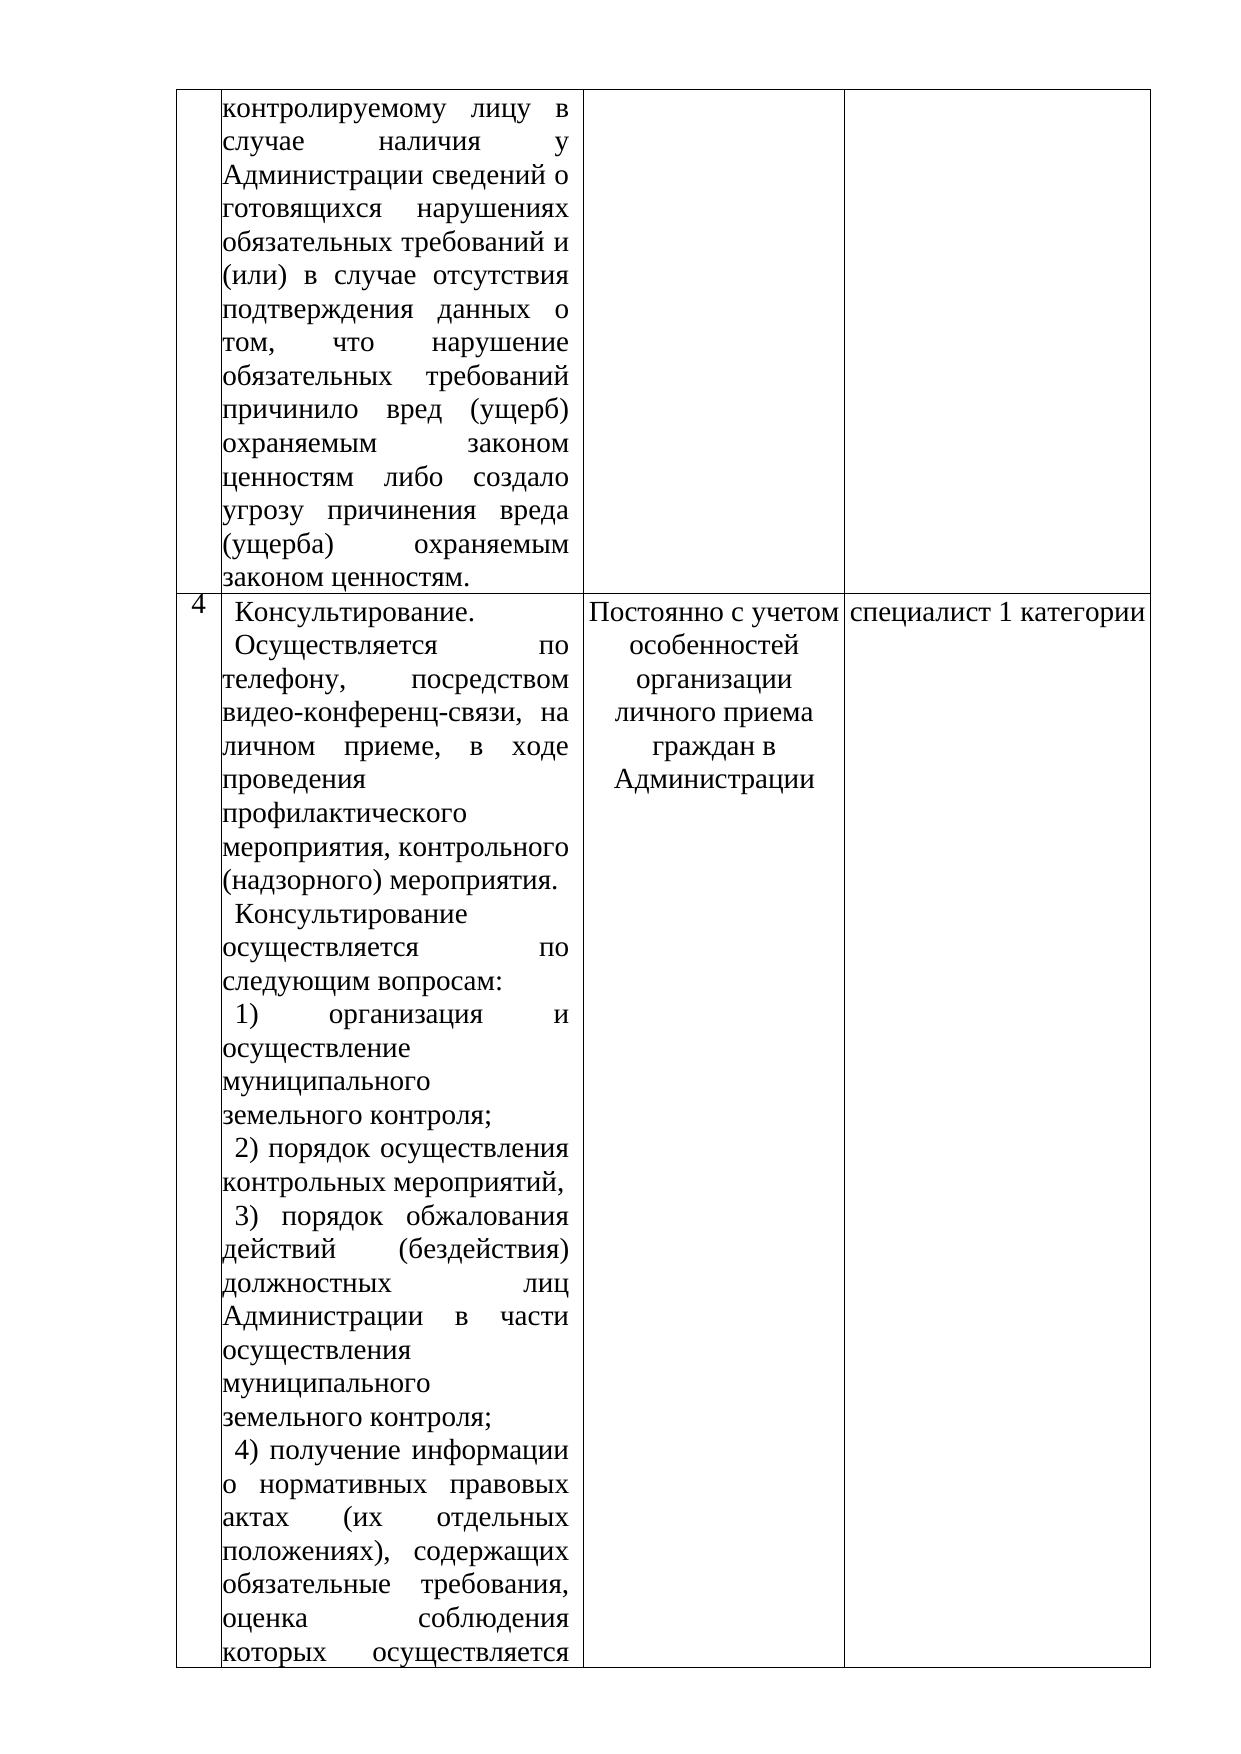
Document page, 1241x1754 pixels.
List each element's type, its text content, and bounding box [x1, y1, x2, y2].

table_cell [845, 90, 1150, 593]
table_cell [584, 594, 844, 1667]
table_cell 3 [177, 90, 221, 593]
table_cell 4 [177, 594, 221, 1667]
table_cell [845, 594, 1150, 1667]
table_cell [222, 90, 583, 593]
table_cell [222, 594, 583, 1667]
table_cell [584, 90, 844, 593]
